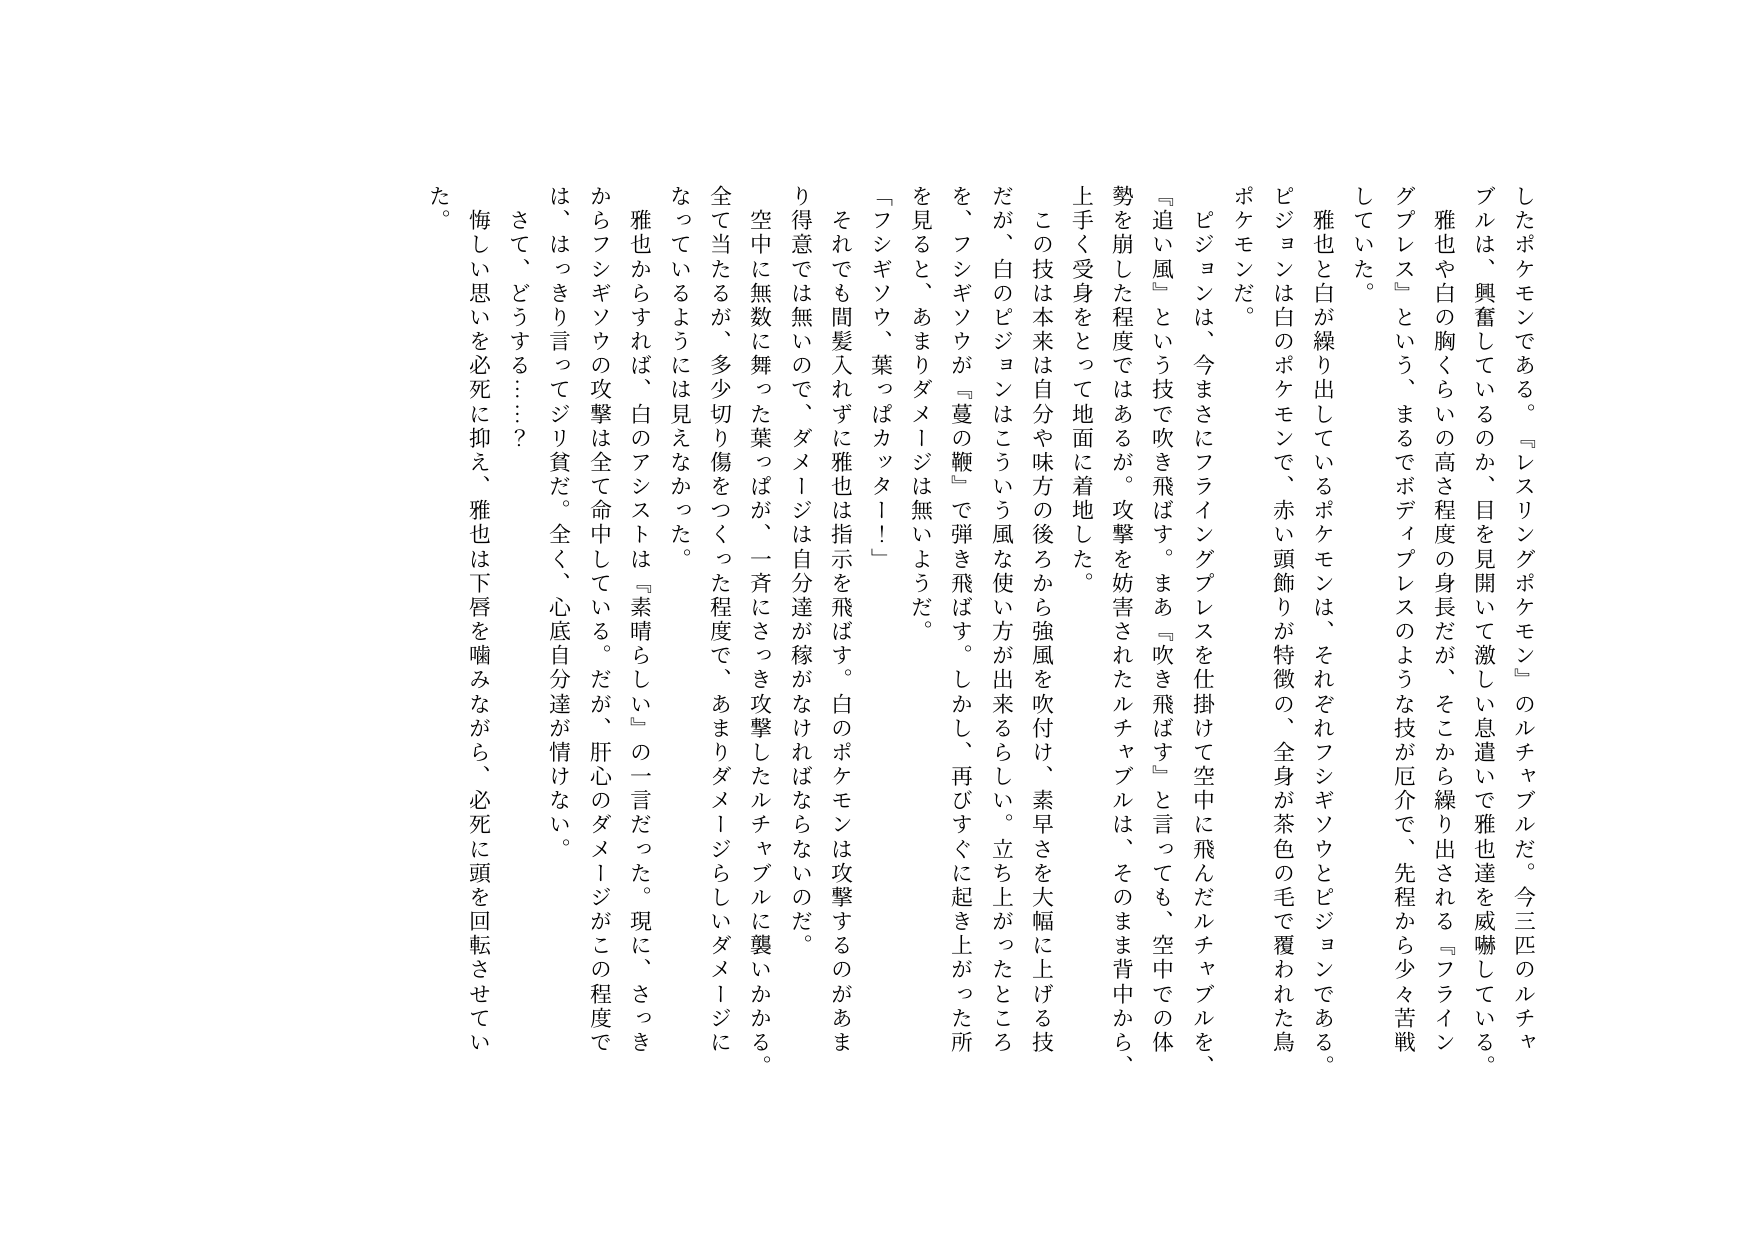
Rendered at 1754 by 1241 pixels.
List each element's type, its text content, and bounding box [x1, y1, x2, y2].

text 二人とそのポケモンに襲いかかっているのは、上半身が赤く、下半身が白い、モモンガのようにくっついた鳥の翼をした、まるでプロレスラーのような格好をしたポケモンである。『レスリングポケモン』のルチャブルだ。今三匹のルチャブルは、興奮しているのか、目を見開いて激しい息遣いで雅也達を威嚇している。 [1465, 185, 1546, 1055]
text 空中に無数に舞った葉っぱが、一斉にさっき攻撃したルチャブルに襲いかかる。全て当たるが、多少切り傷をつくった程度で、あまりダメージらしいダメージになっているようには見えなかった。 [661, 185, 782, 1055]
text ピジョンは、今まさにフライングプレスを仕掛けて空中に飛んだルチャブルを、『追い風』という技で吹き飛ばす。まあ『吹き飛ばす』と言っても、空中での体勢を崩した程度ではあるが。攻撃を妨害されたルチャブルは、そのまま背中から、上手く受身をとって地面に着地した。 [1063, 185, 1224, 1055]
text 雅也と白が繰り出しているポケモンは、それぞれフシギソウとピジョンである。ピジョンは白のポケモンで、赤い頭飾りが特徴の、全身が茶色の毛で覆われた鳥ポケモンだ。 [1224, 185, 1345, 1055]
text 雅也や白の胸くらいの高さ程度の身長だが、そこから繰り出される『フライングプレス』という、まるでボディプレスのような技が厄介で、先程から少々苦戦していた。 [1345, 185, 1465, 1055]
text さて、どうする……？ [500, 185, 541, 1055]
text 悔しい思いを必死に抑え、雅也は下唇を噛みながら、必死に頭を回転させていた。 [420, 185, 500, 1055]
text この技は本来は自分や味方の後ろから強風を吹付け、素早さを大幅に上げる技だが、白のピジョンはこういう風な使い方が出来るらしい。立ち上がったところを、フシギソウが『蔓の鞭』で弾き飛ばす。しかし、再びすぐに起き上がった所を見ると、あまりダメージは無いようだ。 [902, 185, 1063, 1055]
text 「フシギソウ、葉っぱカッター！」 [862, 185, 902, 1055]
text それでも間髪入れずに雅也は指示を飛ばす。白のポケモンは攻撃するのがあまり得意では無いので、ダメージは自分達が稼がなければならないのだ。 [782, 185, 862, 1055]
text 雅也からすれば、白のアシストは『素晴らしい』の一言だった。現に、さっきからフシギソウの攻撃は全て命中している。だが、肝心のダメージがこの程度では、はっきり言ってジリ貧だ。全く、心底自分達が情けない。 [541, 185, 661, 1055]
